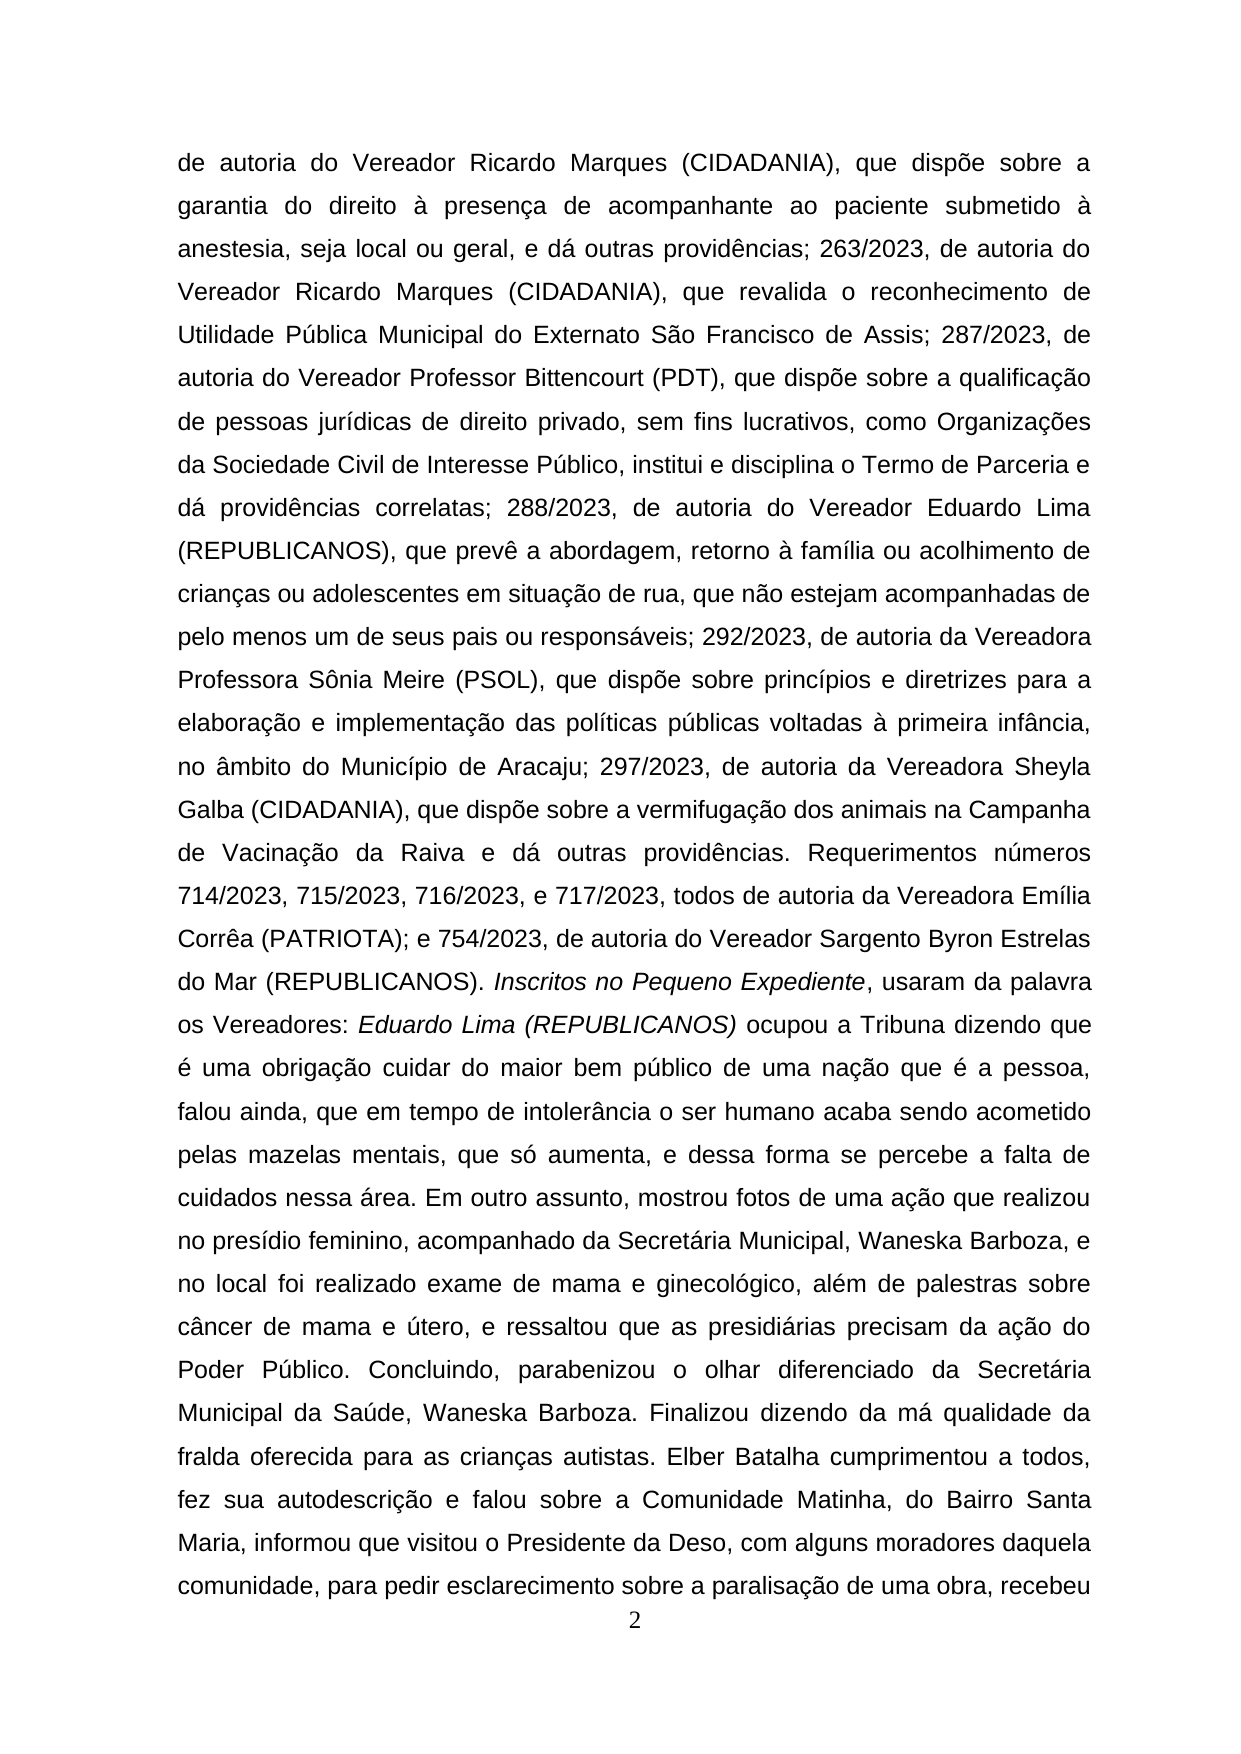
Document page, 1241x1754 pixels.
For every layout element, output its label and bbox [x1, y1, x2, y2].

text [177, 148, 1092, 1599]
